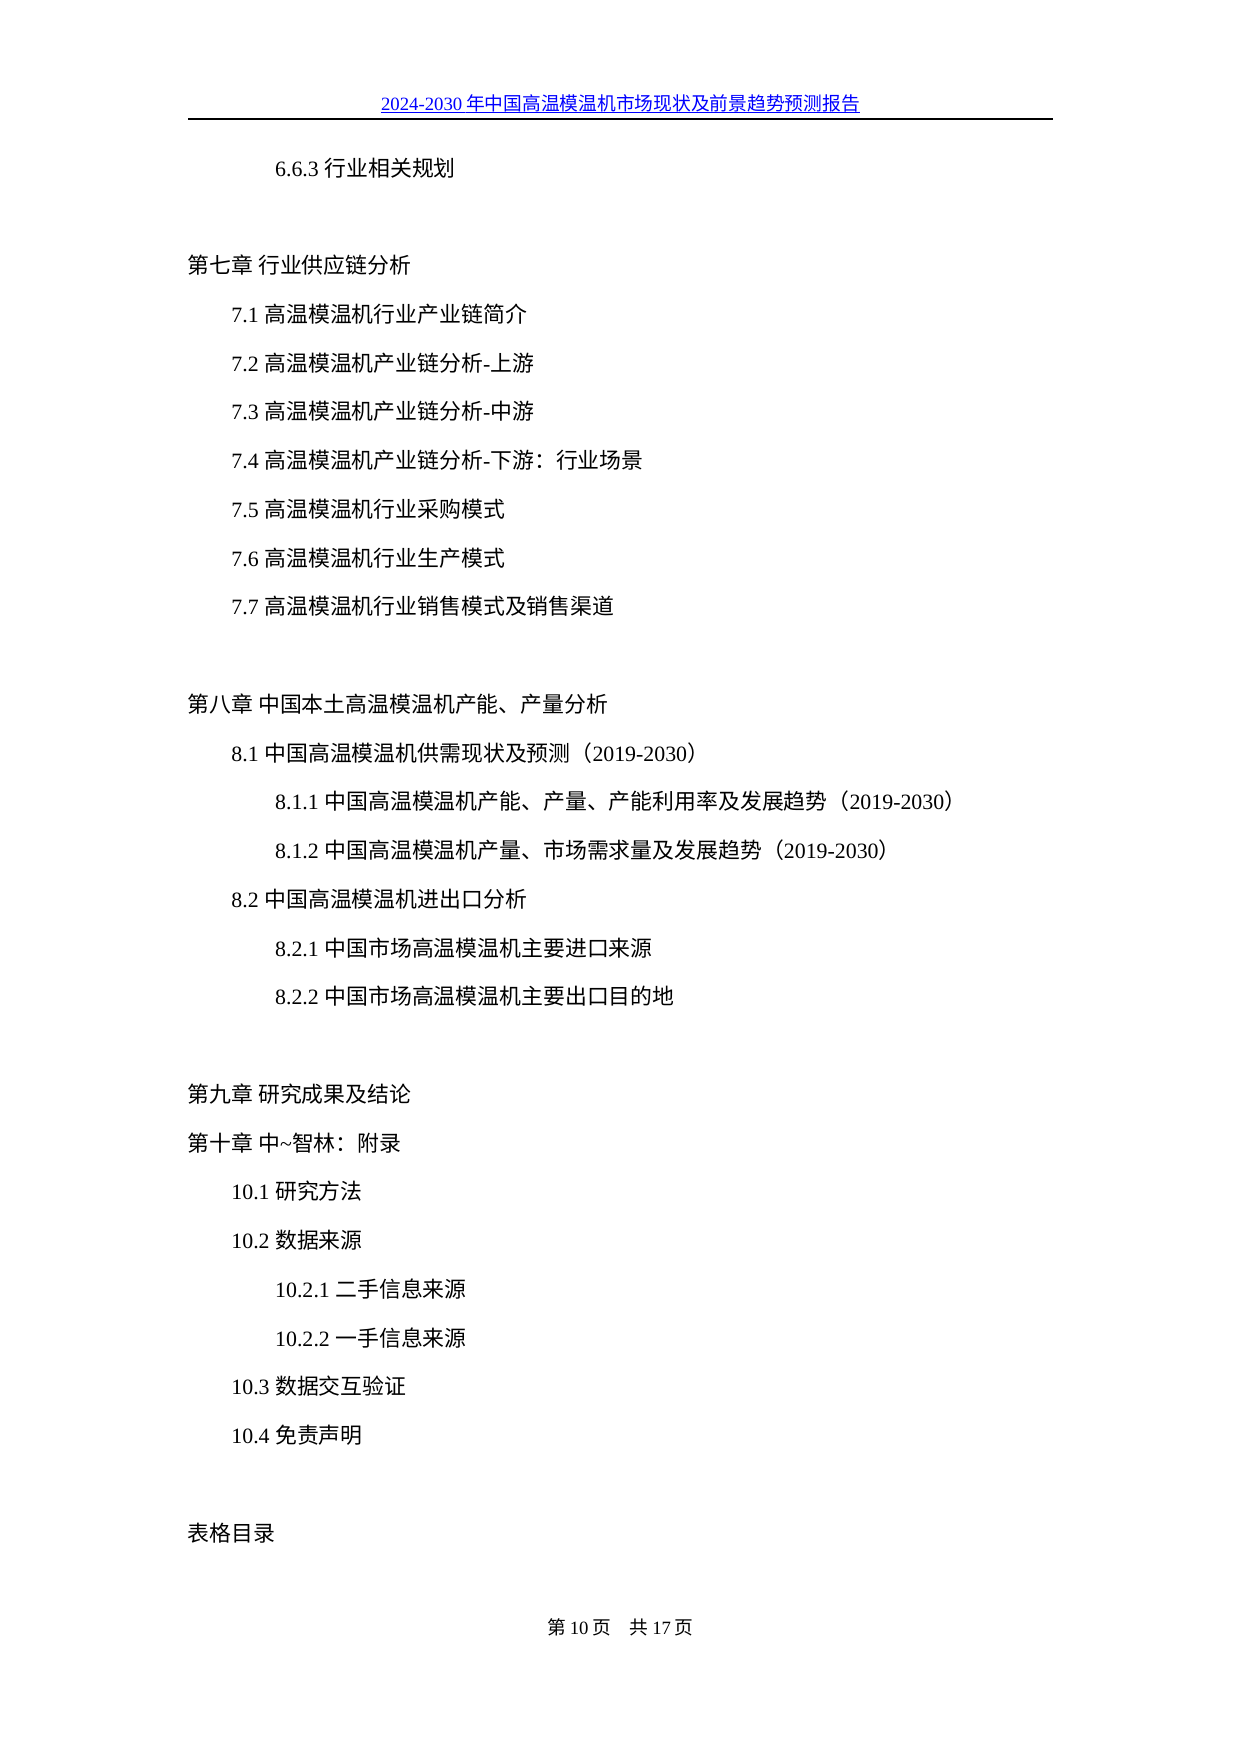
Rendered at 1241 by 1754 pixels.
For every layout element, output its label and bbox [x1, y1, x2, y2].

text [187, 150, 1053, 1548]
